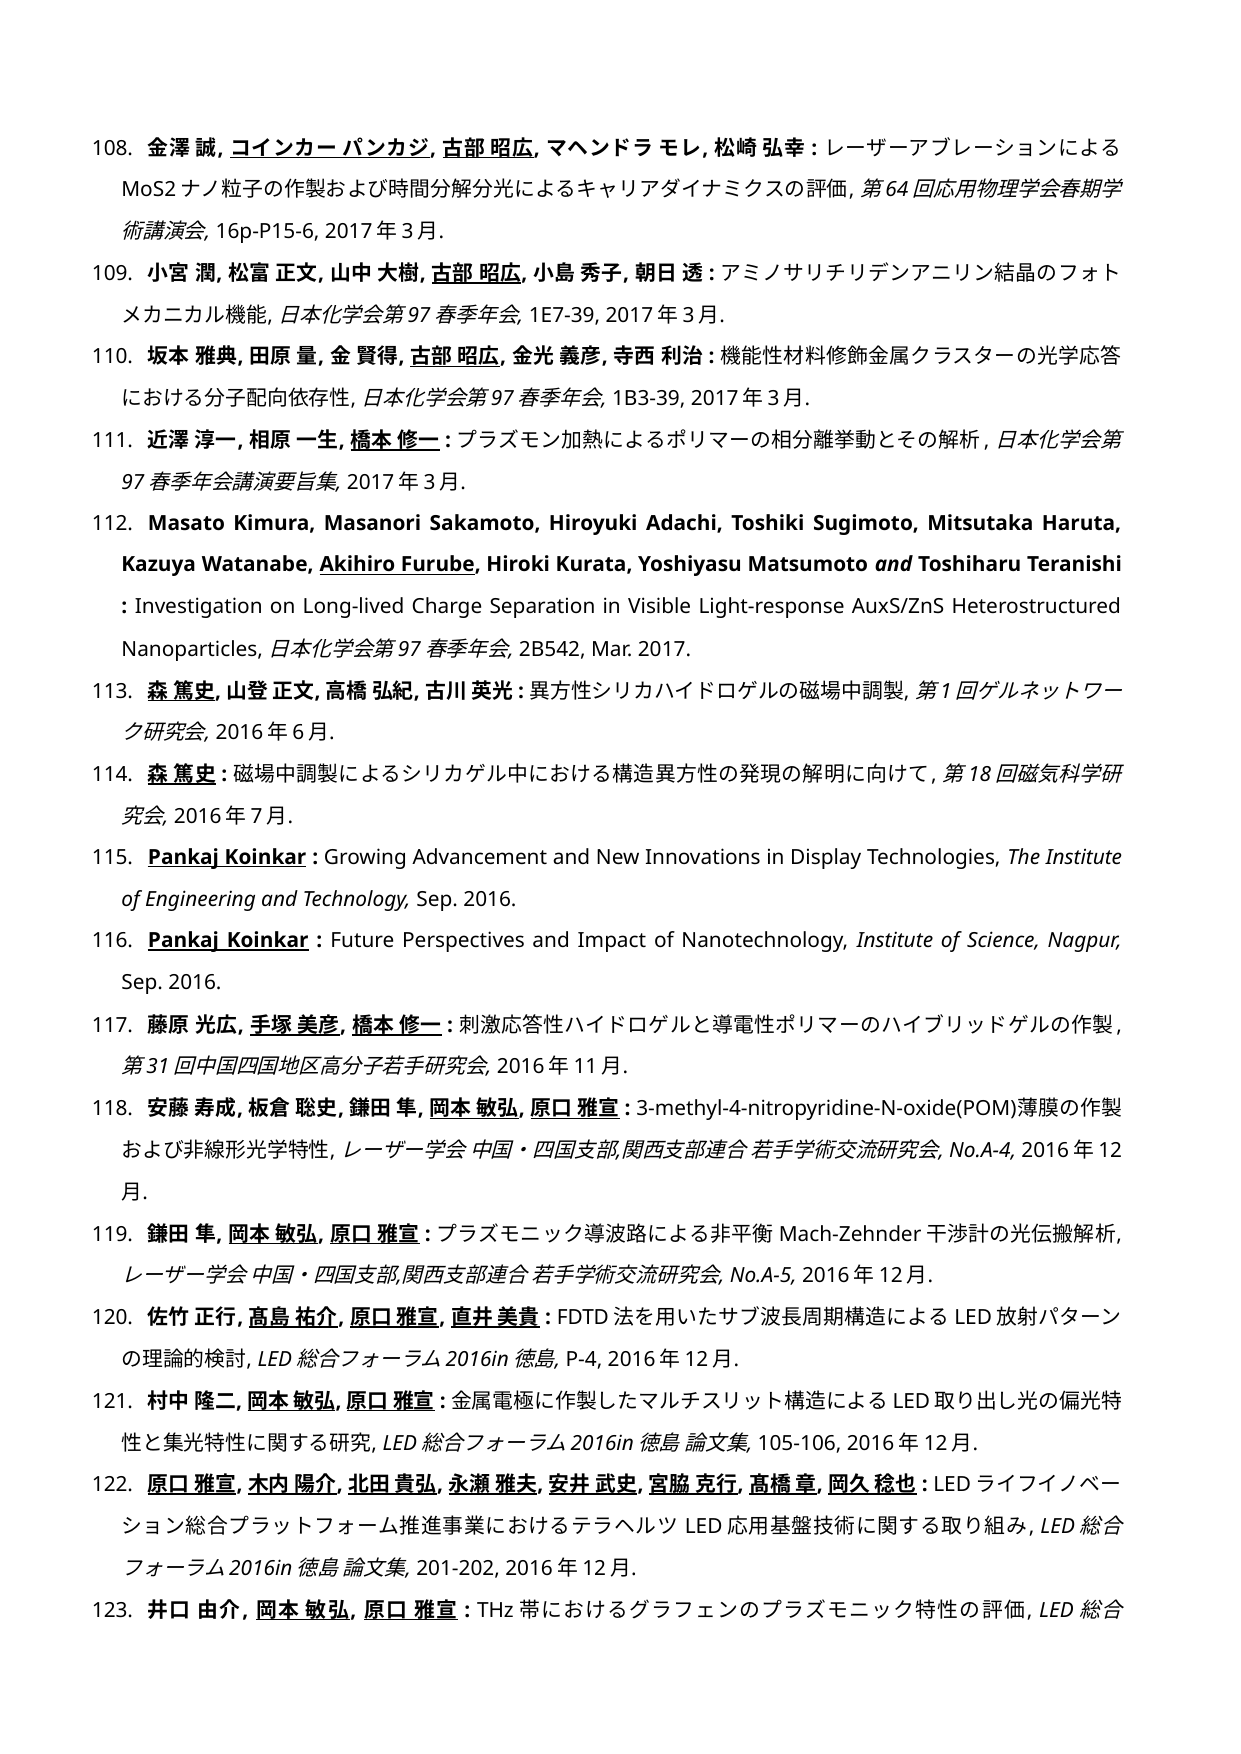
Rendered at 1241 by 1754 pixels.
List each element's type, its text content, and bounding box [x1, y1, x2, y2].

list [92, 1587, 1122, 1629]
list 森 篤史 : 磁場中調製によるシリカゲル中における構造異方性の発現の解明に向けて, 第18回磁気科学研究会, 2016年7月. [92, 752, 1122, 835]
list 佐竹 正行, 髙島 祐介, 原口 雅宣, 直井 美貴 : FDTD法を用いたサブ波長周期構造によるLED放射パターンの理論的検討, LED総合フォーラム2016in徳島, P-4, 2016年12月. [92, 1295, 1122, 1378]
list 坂本 雅典, 田原 量, ⾦ 賢得, 古部 昭広, 金光 義彦, 寺⻄ 利治 : 機能性材料修飾金属クラスターの光学応答における分子配向依存性, 日本化学会第97春季年会, 1B3-39, 2017年3月. [92, 334, 1122, 417]
list 小宮 潤, 松富 正⽂, 山中 大樹, 古部 昭広, 小島 秀⼦, 朝⽇ 透 : アミノサリチリデンアニリン結晶のフォトメカニカル機能, 日本化学会第97春季年会, 1E7-39, 2017年3月. [92, 250, 1122, 334]
list Pankaj Koinkar : Future Perspectives and Impact of Nanotechnology, Institute of Science, Nagpur, Sep. 2016. [92, 919, 1122, 1002]
list Masato Kimura, Masanori Sakamoto, Hiroyuki Adachi, Toshiki Sugimoto, Mitsutaka Haruta, Kazuya Watanabe, Akihiro Furube, Hiroki Kurata, Yoshiyasu Matsumoto and Toshiharu Teranishi : Investigation on Long-lived Charge Separation in Visible Light-response AuxS/ZnS Heterostructured Nanoparticles, 日本化学会第97春季年会, 2B542, Mar. 2017. [92, 501, 1122, 668]
list 安藤 寿成, 板倉 聡史, 鎌田 隼, 岡本 敏弘, 原口 雅宣 : 3-methyl-4-nitropyridine-N-oxide(POM)薄膜の作製および非線形光学特性, レーザー学会 中国・四国支部,関西支部連合 若手学術交流研究会, No.A-4, 2016年12月. [92, 1086, 1122, 1211]
list 鎌田 隼, 岡本 敏弘, 原口 雅宣 : プラズモニック導波路による非平衡Mach-Zehnder干渉計の光伝搬解析, レーザー学会 中国・四国支部,関西支部連合 若手学術交流研究会, No.A-5, 2016年12月. [92, 1211, 1122, 1295]
list 原口 雅宣, 木内 陽介, 北田 貴弘, 永瀬 雅夫, 安井 武史, 宮脇 克行, 髙橋 章, 岡久 稔也 : LEDライフイノベーション総合プラットフォーム推進事業におけるテラヘルツLED応用基盤技術に関する取り組み, LED総合フォーラム2016in徳島 論文集, 201-202, 2016年12月. [92, 1462, 1122, 1587]
list 村中 隆二, 岡本 敏弘, 原口 雅宣 : 金属電極に作製したマルチスリット構造によるLED取り出し光の偏光特性と集光特性に関する研究, LED総合フォーラム2016in徳島 論文集, 105-106, 2016年12月. [92, 1378, 1122, 1462]
list 近澤 淳一, 相原 一生, 橋本 修一 : プラズモン加熱によるポリマーの相分離挙動とその解析, 日本化学会第97春季年会講演要旨集, 2017年3月. [92, 417, 1122, 501]
list 金澤 誠, コインカー パンカジ, 古部 昭広, マヘンドラ モレ, 松崎 弘幸 : レーザーアブレーションによるMoS2ナノ粒子の作製および時間分解分光によるキャリアダイナミクスの評価, 第64回応用物理学会春期学術講演会, 16p-P15-6, 2017年3月. [92, 125, 1122, 250]
list 藤原 光広, 手塚 美彦, 橋本 修一 : 刺激応答性ハイドロゲルと導電性ポリマーのハイブリッドゲルの作製, 第31回中国四国地区高分子若手研究会, 2016年11月. [92, 1002, 1122, 1086]
list Pankaj Koinkar : Growing Advancement and New Innovations in Display Technologies, The Institute of Engineering and Technology, Sep. 2016. [92, 835, 1122, 919]
list 森 篤史, 山登 正文, 高橋 弘紀, 古川 英光 : 異方性シリカハイドロゲルの磁場中調製, 第1回ゲルネットワーク研究会, 2016年6月. [92, 668, 1122, 752]
